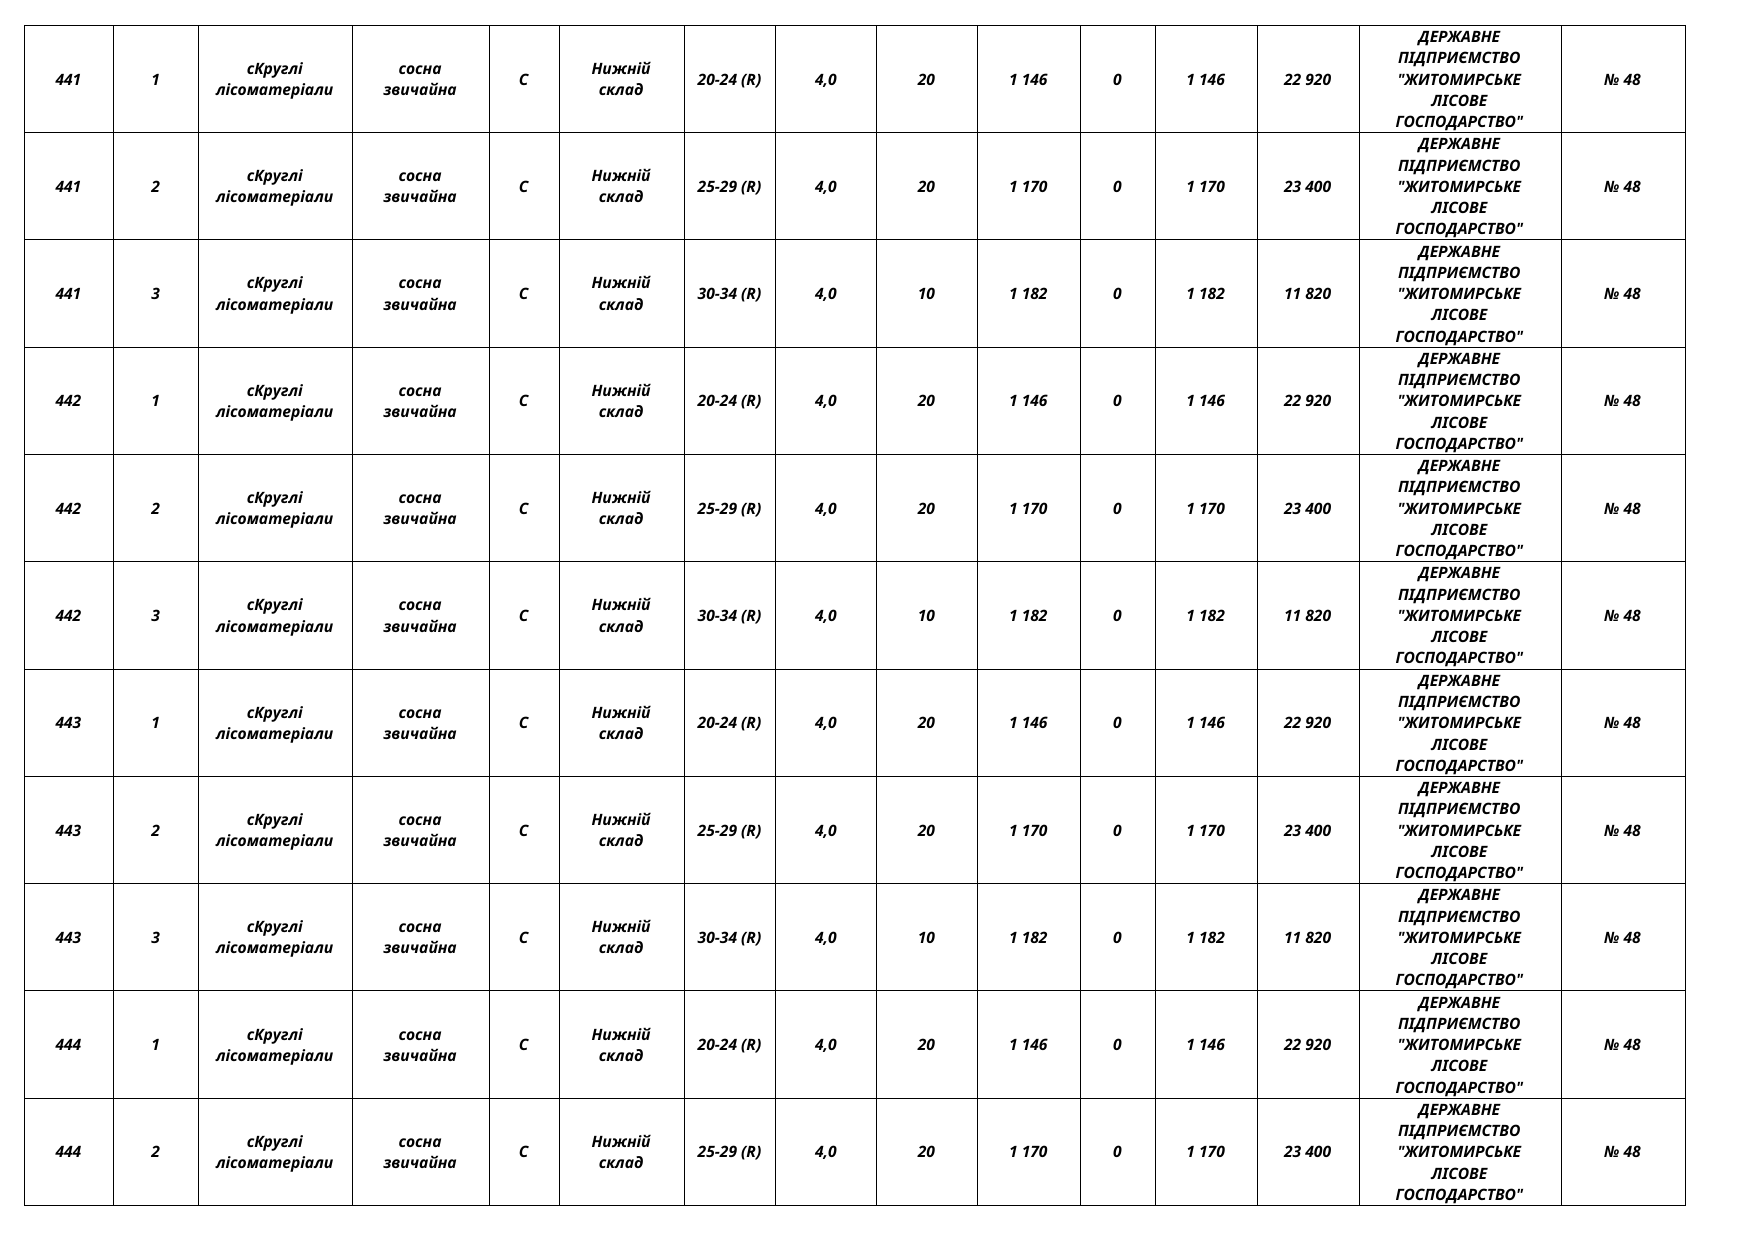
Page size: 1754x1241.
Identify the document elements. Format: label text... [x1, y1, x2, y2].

table_cell 1 170 [978, 777, 1080, 883]
table_cell Нижній склад [560, 670, 684, 776]
table_cell 4,0 [776, 348, 876, 454]
table_cell № 48 [1562, 348, 1685, 454]
table_cell C [490, 240, 559, 347]
table_cell № 48 [1562, 670, 1685, 776]
table_cell 22 920 [1258, 991, 1359, 1098]
table_cell 25-29 (R) [685, 1099, 775, 1205]
table_cell сКруглі лісоматеріали [199, 240, 352, 347]
table_cell 4,0 [776, 1099, 876, 1205]
table_cell 2 [114, 777, 198, 883]
table_cell ДЕРЖАВНЕ ПІДПРИЄМСТВО "ЖИТОМИРСЬКЕ ЛІСОВЕ ГОСПОДАРСТВО" [1360, 670, 1561, 776]
table_cell C [490, 455, 559, 561]
table_cell сосна звичайна [353, 348, 489, 454]
table_cell сосна звичайна [353, 240, 489, 347]
table_cell № 48 [1562, 240, 1685, 347]
table_cell 22 920 [1258, 670, 1359, 776]
table_cell сКруглі лісоматеріали [199, 455, 352, 561]
table_cell Нижній склад [560, 884, 684, 990]
table_cell 444 [25, 1099, 113, 1205]
table_cell C [490, 884, 559, 990]
table_cell 23 400 [1258, 133, 1359, 239]
table_cell 4,0 [776, 670, 876, 776]
table_cell 30-34 (R) [685, 884, 775, 990]
table_cell C [490, 562, 559, 668]
table_cell № 48 [1562, 455, 1685, 561]
table_cell 3 [114, 884, 198, 990]
table_cell 23 400 [1258, 777, 1359, 883]
table_cell 20 [877, 1099, 977, 1205]
table_cell Нижній склад [560, 26, 684, 132]
table_cell 4,0 [776, 991, 876, 1098]
table_cell 1 182 [1156, 562, 1257, 668]
table_cell 441 [25, 240, 113, 347]
table_cell 1 [114, 991, 198, 1098]
table_cell 3 [114, 240, 198, 347]
table_cell C [490, 26, 559, 132]
table_cell сКруглі лісоматеріали [199, 133, 352, 239]
table_cell 3 [114, 562, 198, 668]
table_cell 25-29 (R) [685, 133, 775, 239]
table_cell 1 170 [1156, 455, 1257, 561]
table_cell 11 820 [1258, 562, 1359, 668]
table_cell 4,0 [776, 777, 876, 883]
table_cell № 48 [1562, 1099, 1685, 1205]
table_cell 1 146 [978, 670, 1080, 776]
table_cell 2 [114, 133, 198, 239]
table_cell 0 [1081, 777, 1155, 883]
table_cell № 48 [1562, 133, 1685, 239]
table_cell 443 [25, 670, 113, 776]
table_cell сКруглі лісоматеріали [199, 348, 352, 454]
table_cell 20-24 (R) [685, 26, 775, 132]
table_cell 441 [25, 26, 113, 132]
table_cell Нижній склад [560, 348, 684, 454]
table_cell 20 [877, 26, 977, 132]
table_cell 0 [1081, 348, 1155, 454]
table_cell 4,0 [776, 240, 876, 347]
table_cell 10 [877, 562, 977, 668]
table_cell 1 182 [1156, 240, 1257, 347]
table_cell 10 [877, 240, 977, 347]
table_cell 25-29 (R) [685, 777, 775, 883]
table_cell ДЕРЖАВНЕ ПІДПРИЄМСТВО "ЖИТОМИРСЬКЕ ЛІСОВЕ ГОСПОДАРСТВО" [1360, 777, 1561, 883]
table_cell 11 820 [1258, 240, 1359, 347]
table_cell 444 [25, 991, 113, 1098]
table_cell 1 170 [1156, 777, 1257, 883]
table_cell 1 182 [1156, 884, 1257, 990]
table_cell 0 [1081, 884, 1155, 990]
table_cell сКруглі лісоматеріали [199, 991, 352, 1098]
table_cell сосна звичайна [353, 670, 489, 776]
table_cell 4,0 [776, 455, 876, 561]
table_cell сосна звичайна [353, 991, 489, 1098]
table_cell 1 182 [978, 562, 1080, 668]
table_cell 20-24 (R) [685, 348, 775, 454]
table_cell сосна звичайна [353, 455, 489, 561]
table_cell ДЕРЖАВНЕ ПІДПРИЄМСТВО "ЖИТОМИРСЬКЕ ЛІСОВЕ ГОСПОДАРСТВО" [1360, 348, 1561, 454]
table_cell C [490, 670, 559, 776]
table_cell ДЕРЖАВНЕ ПІДПРИЄМСТВО "ЖИТОМИРСЬКЕ ЛІСОВЕ ГОСПОДАРСТВО" [1360, 240, 1561, 347]
table_cell 25-29 (R) [685, 455, 775, 561]
table_cell 1 170 [978, 455, 1080, 561]
table_cell 2 [114, 455, 198, 561]
table_cell 4,0 [776, 562, 876, 668]
table_cell сКруглі лісоматеріали [199, 670, 352, 776]
table_cell сосна звичайна [353, 884, 489, 990]
table_cell ДЕРЖАВНЕ ПІДПРИЄМСТВО "ЖИТОМИРСЬКЕ ЛІСОВЕ ГОСПОДАРСТВО" [1360, 884, 1561, 990]
table_cell C [490, 991, 559, 1098]
table_cell C [490, 133, 559, 239]
table_cell Нижній склад [560, 133, 684, 239]
table_cell 0 [1081, 991, 1155, 1098]
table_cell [1360, 26, 1561, 132]
table_cell Нижній склад [560, 1099, 684, 1205]
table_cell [1360, 1099, 1561, 1205]
table_cell 0 [1081, 455, 1155, 561]
table_cell C [490, 348, 559, 454]
table_cell Нижній склад [560, 455, 684, 561]
table_cell 0 [1081, 240, 1155, 347]
table_cell № 48 [1562, 884, 1685, 990]
table_cell 4,0 [776, 26, 876, 132]
table_cell Нижній склад [560, 240, 684, 347]
table_cell сКруглі лісоматеріали [199, 884, 352, 990]
table_cell 20 [877, 133, 977, 239]
table_cell сКруглі лісоматеріали [199, 777, 352, 883]
table_cell 1 170 [978, 133, 1080, 239]
table_cell 20 [877, 670, 977, 776]
table_cell 441 [25, 133, 113, 239]
table_cell 1 146 [978, 26, 1080, 132]
table_cell № 48 [1562, 777, 1685, 883]
table_cell Нижній склад [560, 777, 684, 883]
table_cell 30-34 (R) [685, 240, 775, 347]
table_cell 1 182 [978, 240, 1080, 347]
table_cell 0 [1081, 133, 1155, 239]
table_cell сосна звичайна [353, 777, 489, 883]
table_cell 443 [25, 777, 113, 883]
table_cell 22 920 [1258, 26, 1359, 132]
table_cell № 48 [1562, 26, 1685, 132]
table_cell 442 [25, 455, 113, 561]
table_cell 22 920 [1258, 348, 1359, 454]
table_cell 0 [1081, 670, 1155, 776]
table_cell 1 170 [978, 1099, 1080, 1205]
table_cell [199, 26, 352, 132]
table_cell № 48 [1562, 991, 1685, 1098]
table_cell 11 820 [1258, 884, 1359, 990]
table_cell сосна звичайна [353, 133, 489, 239]
table_cell 0 [1081, 26, 1155, 132]
table_cell C [490, 777, 559, 883]
table_cell 1 146 [1156, 26, 1257, 132]
table_cell ДЕРЖАВНЕ ПІДПРИЄМСТВО "ЖИТОМИРСЬКЕ ЛІСОВЕ ГОСПОДАРСТВО" [1360, 455, 1561, 561]
table_cell 0 [1081, 1099, 1155, 1205]
table_cell 1 [114, 670, 198, 776]
table_cell сосна звичайна [353, 1099, 489, 1205]
table_cell 0 [1081, 562, 1155, 668]
table_cell 10 [877, 884, 977, 990]
table_cell 20-24 (R) [685, 670, 775, 776]
table_cell ДЕРЖАВНЕ ПІДПРИЄМСТВО "ЖИТОМИРСЬКЕ ЛІСОВЕ ГОСПОДАРСТВО" [1360, 562, 1561, 668]
table_cell 2 [114, 1099, 198, 1205]
table_cell 1 146 [1156, 991, 1257, 1098]
table_cell 1 146 [1156, 348, 1257, 454]
table_cell 20 [877, 777, 977, 883]
table_cell 23 400 [1258, 455, 1359, 561]
table_cell 1 [114, 348, 198, 454]
table_cell 4,0 [776, 884, 876, 990]
table_cell 1 170 [1156, 1099, 1257, 1205]
table_cell Нижній склад [560, 562, 684, 668]
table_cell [199, 1099, 352, 1205]
table_cell 20 [877, 991, 977, 1098]
table_cell 1 [114, 26, 198, 132]
table_cell 4,0 [776, 133, 876, 239]
table_cell 442 [25, 348, 113, 454]
table_cell сосна звичайна [353, 562, 489, 668]
table_cell 1 146 [1156, 670, 1257, 776]
table_cell 442 [25, 562, 113, 668]
table_cell сКруглі лісоматеріали [199, 562, 352, 668]
table_cell 30-34 (R) [685, 562, 775, 668]
table_cell C [490, 1099, 559, 1205]
table_cell 20 [877, 455, 977, 561]
table_cell 1 146 [978, 348, 1080, 454]
table_cell 20-24 (R) [685, 991, 775, 1098]
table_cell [1360, 991, 1561, 1098]
table_cell 20 [877, 348, 977, 454]
table_cell сосна звичайна [353, 26, 489, 132]
table_cell № 48 [1562, 562, 1685, 668]
table_cell 23 400 [1258, 1099, 1359, 1205]
table_cell 1 170 [1156, 133, 1257, 239]
table_cell 443 [25, 884, 113, 990]
table_cell 1 146 [978, 991, 1080, 1098]
table_cell 1 182 [978, 884, 1080, 990]
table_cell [1360, 133, 1561, 239]
table_cell Нижній склад [560, 991, 684, 1098]
